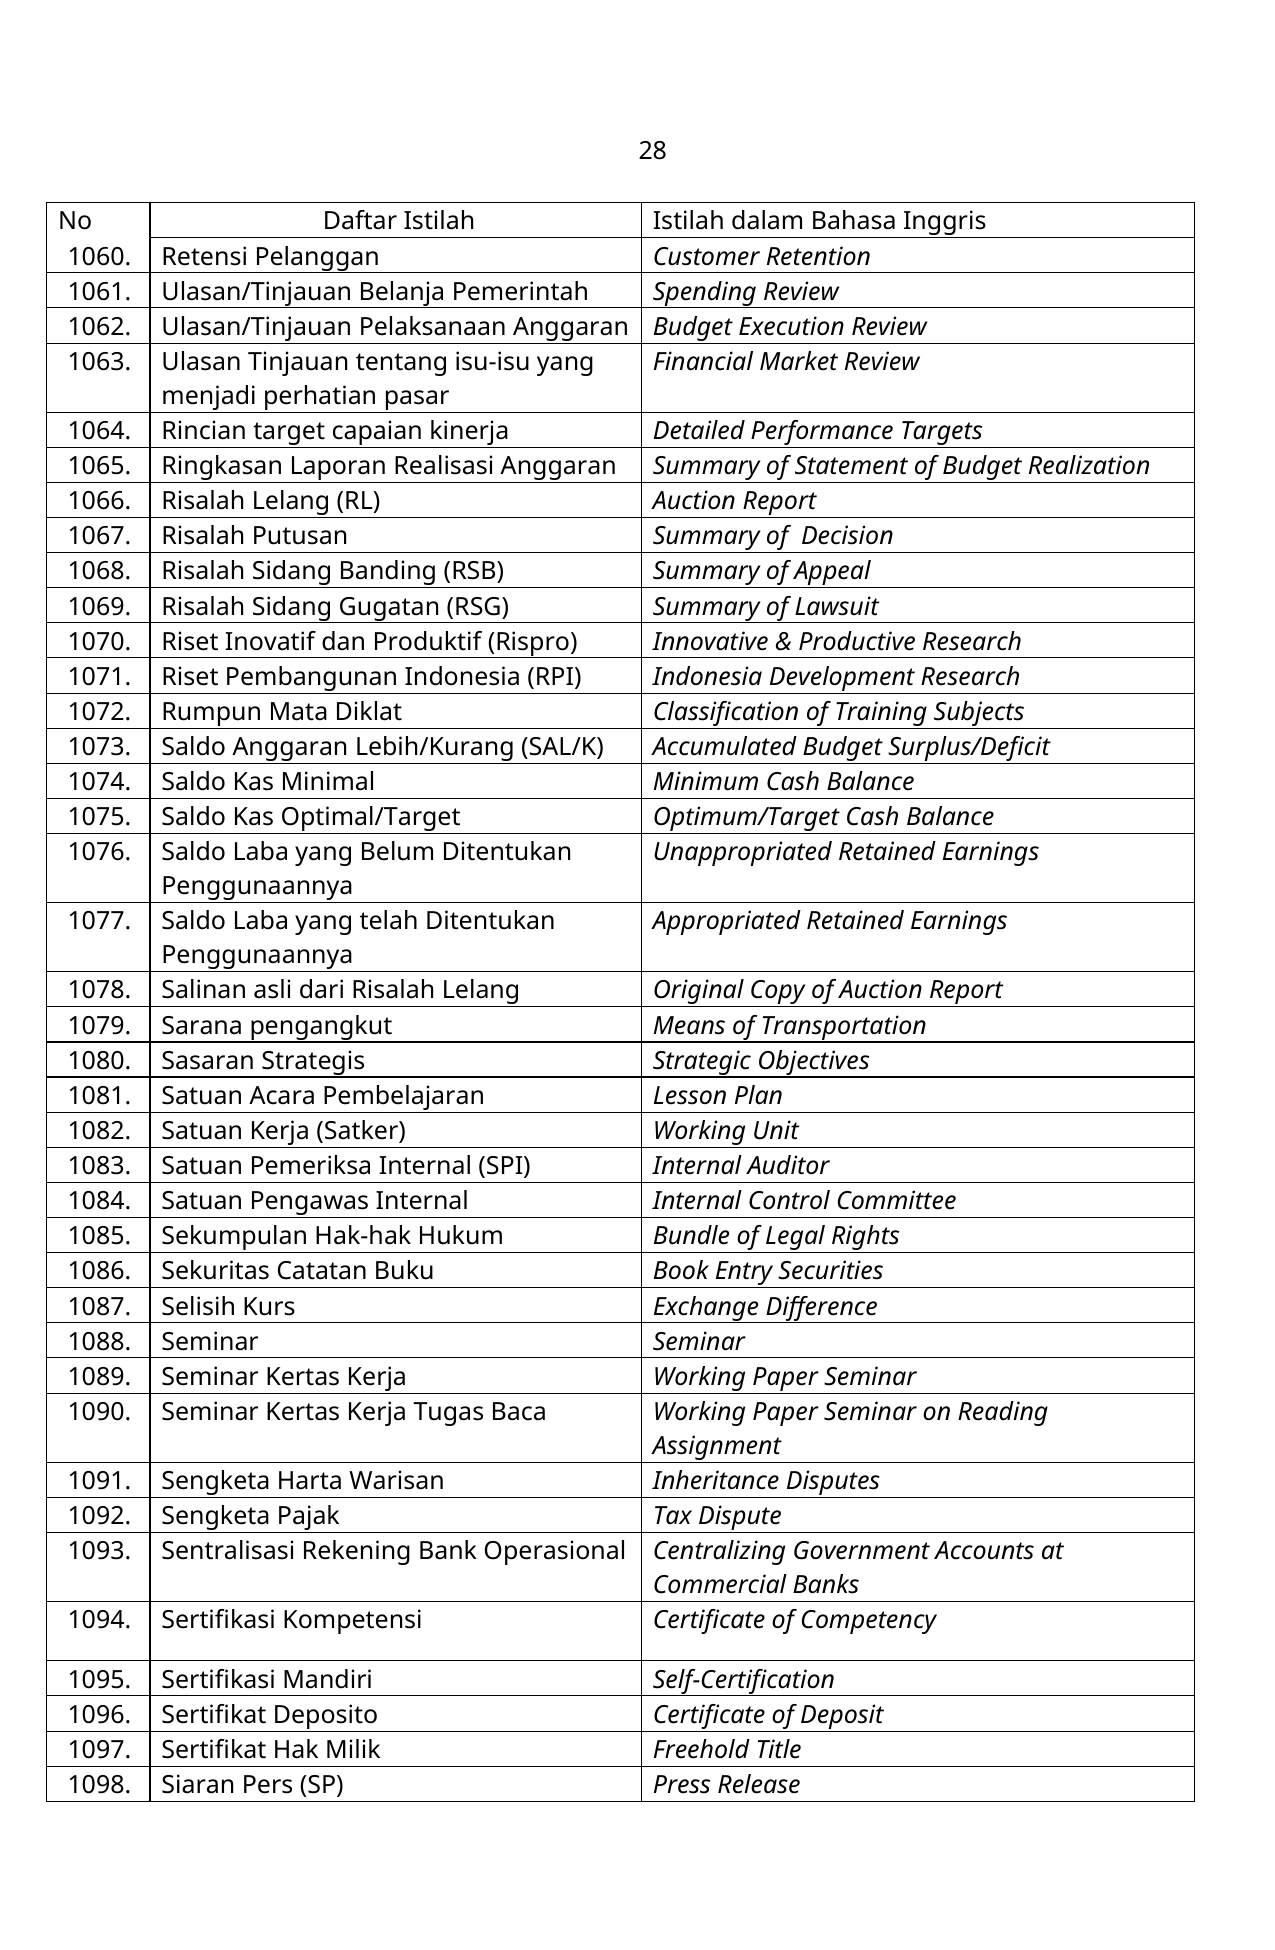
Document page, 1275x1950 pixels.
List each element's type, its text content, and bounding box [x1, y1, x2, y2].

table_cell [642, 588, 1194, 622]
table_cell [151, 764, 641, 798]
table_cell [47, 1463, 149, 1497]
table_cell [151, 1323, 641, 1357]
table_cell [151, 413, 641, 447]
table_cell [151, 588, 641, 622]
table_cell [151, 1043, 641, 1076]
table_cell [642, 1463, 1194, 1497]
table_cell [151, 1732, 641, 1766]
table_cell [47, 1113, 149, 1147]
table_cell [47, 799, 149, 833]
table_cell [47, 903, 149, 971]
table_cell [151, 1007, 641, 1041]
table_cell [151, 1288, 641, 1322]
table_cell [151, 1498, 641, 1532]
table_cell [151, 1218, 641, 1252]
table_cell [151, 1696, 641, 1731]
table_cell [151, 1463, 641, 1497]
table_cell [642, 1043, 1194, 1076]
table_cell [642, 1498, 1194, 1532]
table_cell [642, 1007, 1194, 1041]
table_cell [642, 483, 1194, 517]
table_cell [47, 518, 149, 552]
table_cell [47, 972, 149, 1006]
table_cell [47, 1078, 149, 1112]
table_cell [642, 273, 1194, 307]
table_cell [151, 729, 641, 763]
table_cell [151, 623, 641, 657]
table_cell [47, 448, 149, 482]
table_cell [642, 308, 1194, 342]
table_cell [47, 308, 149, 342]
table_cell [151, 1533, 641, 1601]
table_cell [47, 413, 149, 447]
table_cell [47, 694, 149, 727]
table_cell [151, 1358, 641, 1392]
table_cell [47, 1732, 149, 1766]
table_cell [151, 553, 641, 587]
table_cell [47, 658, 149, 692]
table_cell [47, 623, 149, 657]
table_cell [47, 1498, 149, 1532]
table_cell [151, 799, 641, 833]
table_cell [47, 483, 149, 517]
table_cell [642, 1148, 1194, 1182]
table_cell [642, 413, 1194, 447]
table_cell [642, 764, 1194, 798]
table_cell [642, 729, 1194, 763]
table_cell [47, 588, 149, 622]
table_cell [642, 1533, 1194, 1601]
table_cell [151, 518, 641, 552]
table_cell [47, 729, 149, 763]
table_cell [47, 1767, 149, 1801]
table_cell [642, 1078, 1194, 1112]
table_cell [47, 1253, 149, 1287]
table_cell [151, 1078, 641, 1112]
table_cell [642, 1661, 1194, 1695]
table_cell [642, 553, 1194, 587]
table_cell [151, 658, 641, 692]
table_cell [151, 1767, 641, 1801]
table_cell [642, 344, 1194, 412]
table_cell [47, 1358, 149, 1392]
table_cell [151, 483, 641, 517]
table_header Istilah dalam Bahasa Inggris [642, 203, 1194, 237]
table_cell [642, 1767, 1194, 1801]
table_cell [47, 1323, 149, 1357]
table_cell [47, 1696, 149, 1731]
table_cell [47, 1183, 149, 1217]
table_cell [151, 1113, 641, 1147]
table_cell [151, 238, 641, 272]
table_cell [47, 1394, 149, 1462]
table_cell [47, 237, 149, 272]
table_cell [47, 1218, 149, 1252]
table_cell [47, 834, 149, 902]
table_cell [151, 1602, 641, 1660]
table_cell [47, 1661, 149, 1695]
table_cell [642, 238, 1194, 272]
table_header Daftar Istilah [151, 203, 641, 237]
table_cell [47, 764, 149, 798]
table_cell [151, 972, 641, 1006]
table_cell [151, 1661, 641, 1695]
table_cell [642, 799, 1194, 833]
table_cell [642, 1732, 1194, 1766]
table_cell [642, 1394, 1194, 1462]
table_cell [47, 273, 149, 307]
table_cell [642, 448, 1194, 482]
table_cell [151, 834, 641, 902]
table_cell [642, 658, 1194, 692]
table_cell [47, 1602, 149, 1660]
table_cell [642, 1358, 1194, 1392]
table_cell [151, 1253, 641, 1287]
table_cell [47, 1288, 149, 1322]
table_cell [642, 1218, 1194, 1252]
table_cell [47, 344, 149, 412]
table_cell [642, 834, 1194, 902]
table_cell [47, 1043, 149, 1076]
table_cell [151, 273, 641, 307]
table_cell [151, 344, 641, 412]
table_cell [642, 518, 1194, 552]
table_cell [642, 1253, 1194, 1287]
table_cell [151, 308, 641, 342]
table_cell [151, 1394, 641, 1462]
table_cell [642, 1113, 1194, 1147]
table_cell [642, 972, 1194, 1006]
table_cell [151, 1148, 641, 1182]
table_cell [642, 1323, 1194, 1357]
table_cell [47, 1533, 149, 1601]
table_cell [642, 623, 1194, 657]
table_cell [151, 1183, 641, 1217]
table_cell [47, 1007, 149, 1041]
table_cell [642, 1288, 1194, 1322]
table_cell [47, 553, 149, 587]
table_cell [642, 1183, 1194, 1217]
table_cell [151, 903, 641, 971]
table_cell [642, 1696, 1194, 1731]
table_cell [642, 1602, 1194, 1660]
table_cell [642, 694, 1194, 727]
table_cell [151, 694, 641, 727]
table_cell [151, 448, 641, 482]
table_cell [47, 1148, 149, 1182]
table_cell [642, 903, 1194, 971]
table_header No [47, 203, 149, 237]
